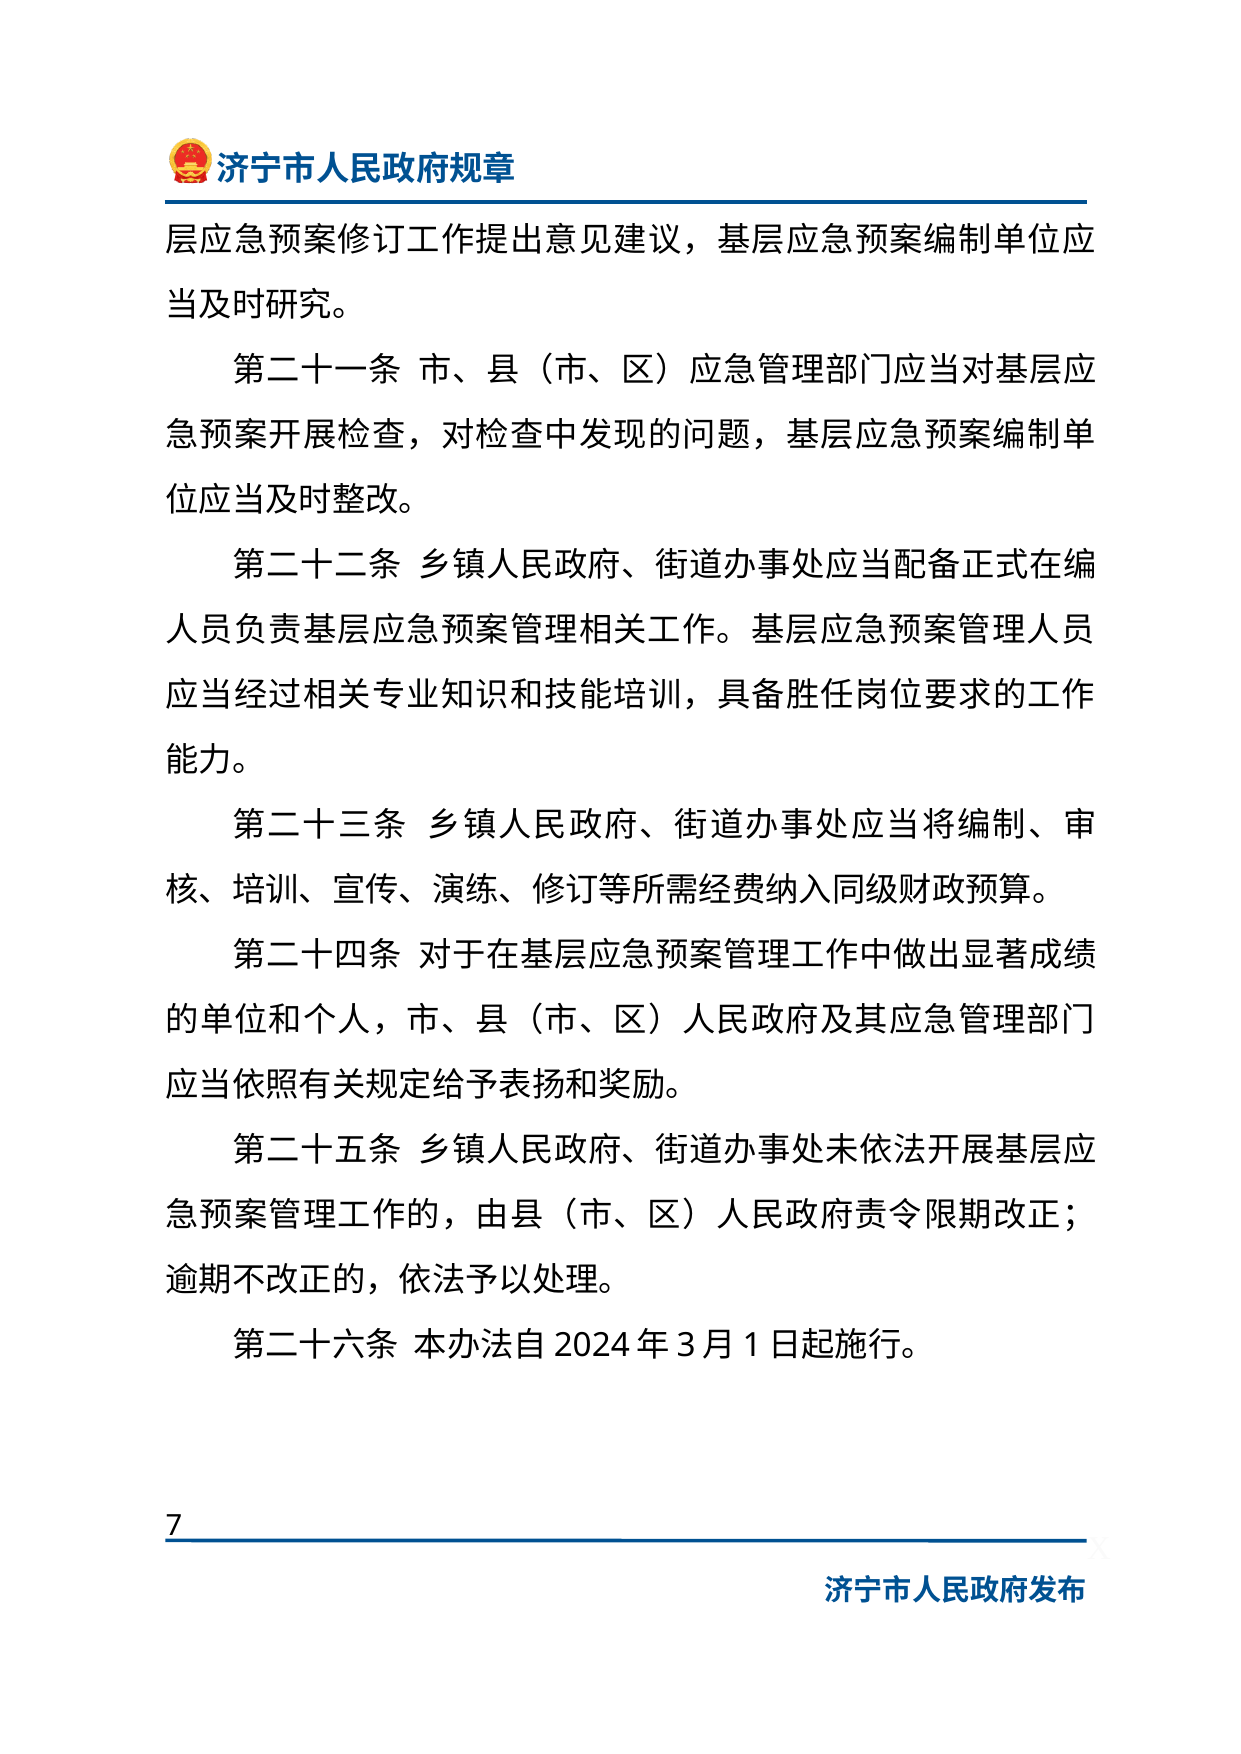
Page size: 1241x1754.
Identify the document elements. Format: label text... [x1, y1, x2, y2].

text 第二十五条 乡镇人民政府、街道办事处未依法开展基层应急预案管理工作的，由县（市、区）人民政府责令限期改正；逾期不改正的，依法予以处理。 [165, 1114, 1097, 1309]
text 第二十三条 乡镇人民政府、街道办事处应当将编制、审核、培训、宣传、演练、修订等所需经费纳入同级财政预算。 [165, 789, 1097, 919]
text 第二十条 有关部门、企事业单位、社会组织、公民等对基层应急预案修订工作提出意见建议，基层应急预案编制单位应当及时研究。 [165, 204, 1097, 334]
text 第二十六条 本办法自2024年3月1日起施行。 [165, 1309, 1097, 1374]
text 第二十二条 乡镇人民政府、街道办事处应当配备正式在编人员负责基层应急预案管理相关工作。基层应急预案管理人员应当经过相关专业知识和技能培训，具备胜任岗位要求的工作能力。 [165, 529, 1097, 789]
text 第二十四条 对于在基层应急预案管理工作中做出显著成绩的单位和个人，市、县（市、区）人民政府及其应急管理部门应当依照有关规定给予表扬和奖励。 [165, 919, 1097, 1114]
picture [165, 136, 216, 187]
text 第二十一条 市、县（市、区）应急管理部门应当对基层应急预案开展检查，对检查中发现的问题，基层应急预案编制单位应当及时整改。 [165, 334, 1097, 529]
